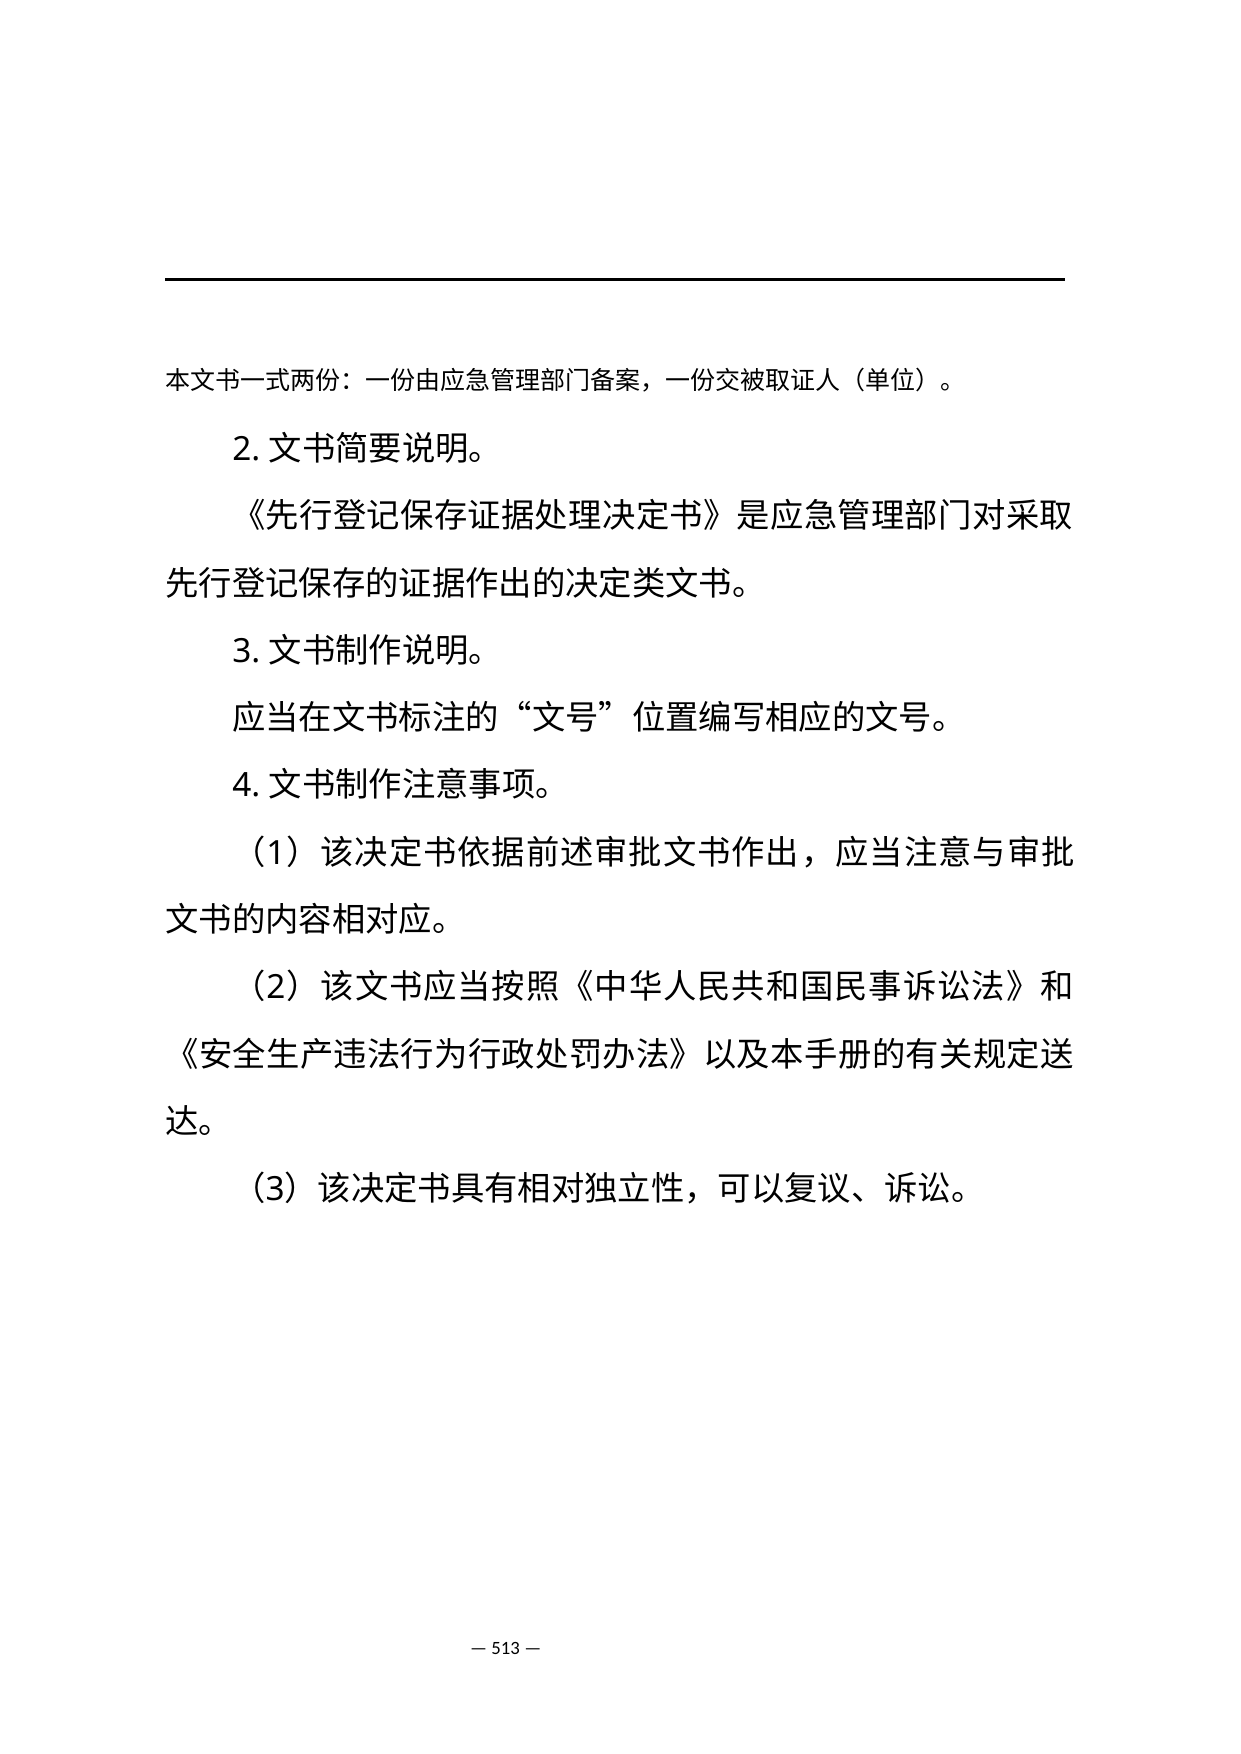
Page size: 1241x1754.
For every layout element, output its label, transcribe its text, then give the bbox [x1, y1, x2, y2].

text （2）该文书应当按照《中华人民共和国民事诉讼法》和《安全生产违法行为行政处罚办法》以及本手册的有关规定送达。 [165, 951, 1075, 1153]
text （3）该决定书具有相对独立性，可以复议、诉讼。5. 文书制作范例。 [165, 1153, 1075, 1220]
text 3. 文书制作说明。 [165, 614, 1075, 682]
text 本文书一式两份：一份由应急管理部门备案，一份交被取证人（单位）。 [165, 345, 1075, 412]
text 《先行登记保存证据处理决定书》是应急管理部门对采取先行登记保存的证据作出的决定类文书。 [165, 480, 1075, 614]
text （1）该决定书依据前述审批文书作出，应当注意与审批文书的内容相对应。 [165, 816, 1075, 951]
text 4. 文书制作注意事项。 [165, 749, 1075, 816]
text 应当在文书标注的“文号”位置编写相应的文号。 [165, 682, 1075, 749]
text 2. 文书简要说明。 [165, 412, 1075, 480]
